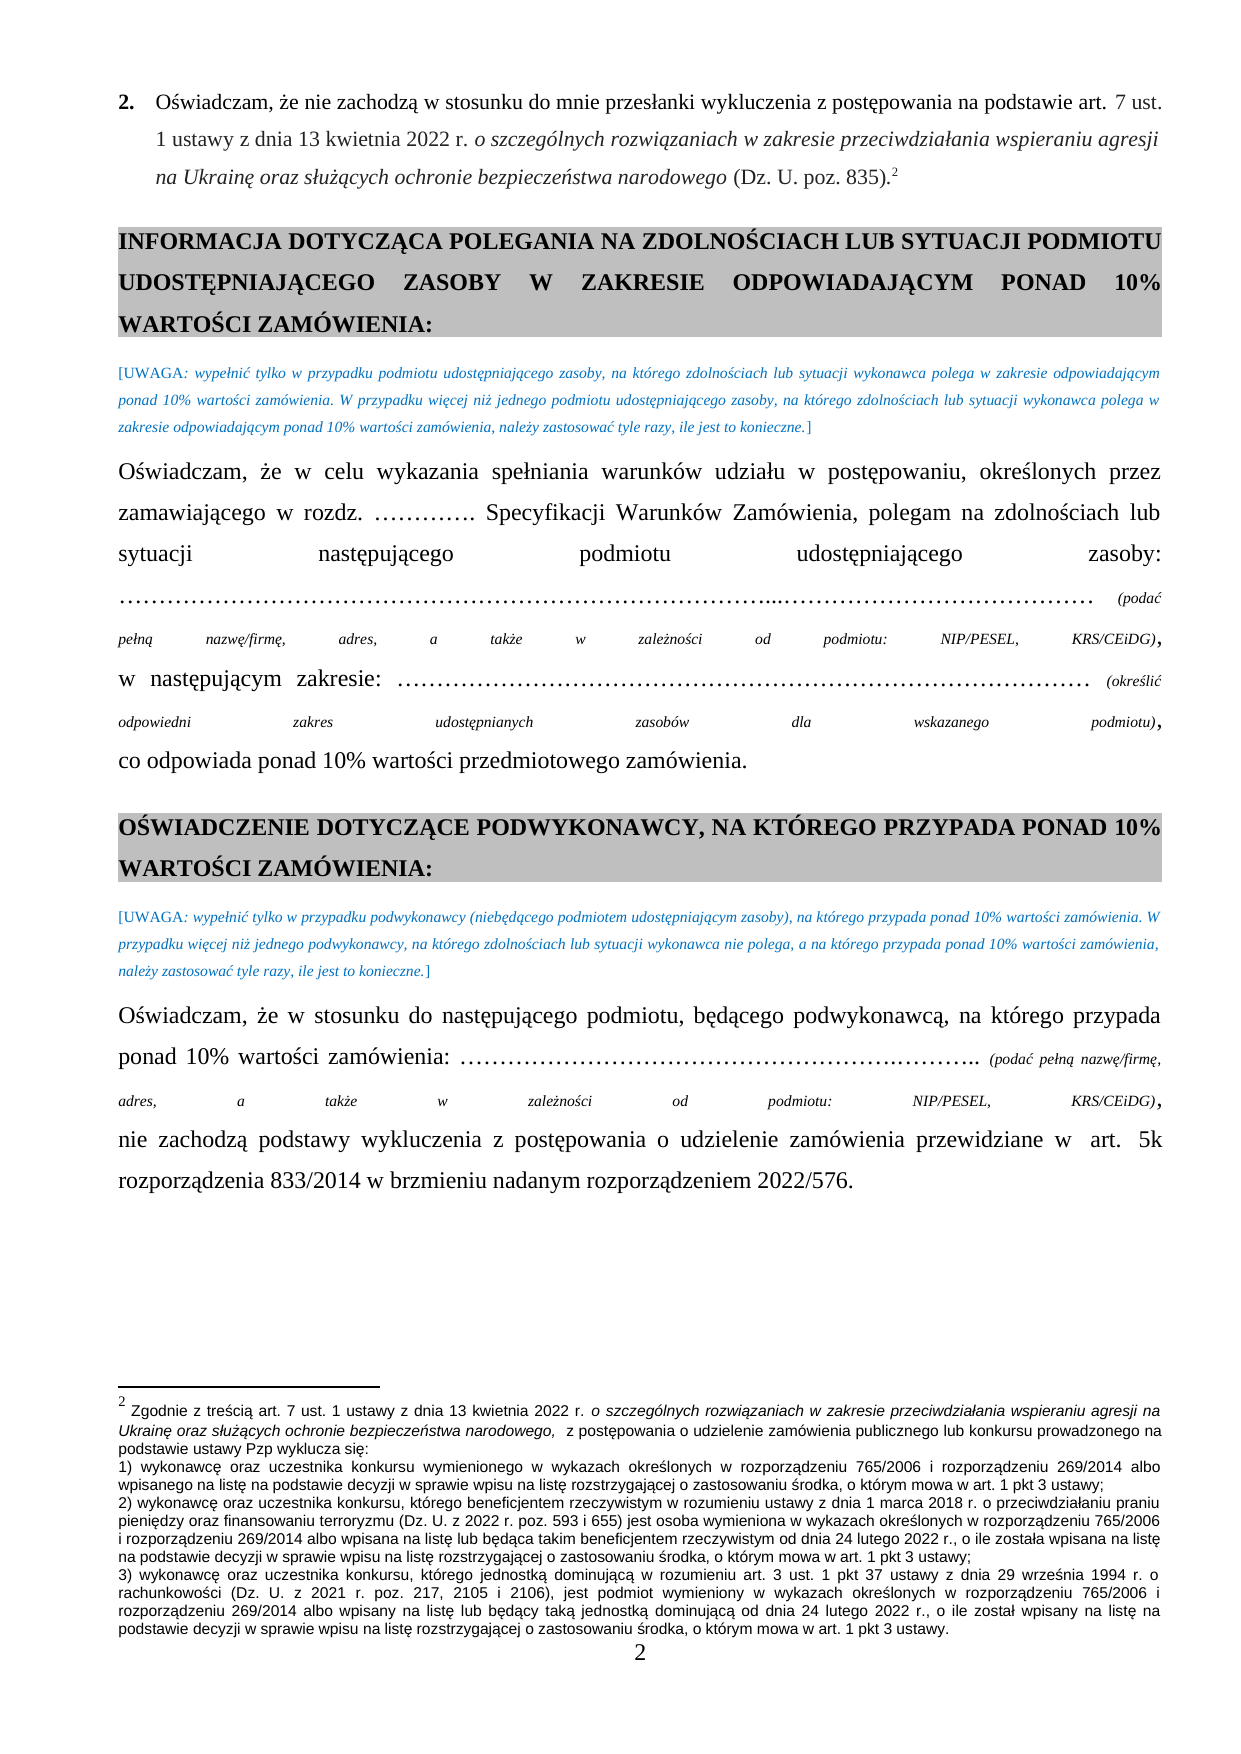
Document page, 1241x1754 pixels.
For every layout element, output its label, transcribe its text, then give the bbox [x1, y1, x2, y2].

list Oświadczam, że nie zachodzą w stosunku do mnie przesłanki wykluczenia z postępowania na podstawie art. 7 ust. 1 ustawy z dnia 13 kwietnia 2022 r. o szczególnych rozwiązaniach w zakresie przeciwdziałania wspieraniu agresji na Ukrainę oraz służących ochronie bezpieczeństwa narodowego (Dz. U. poz. 835). [118, 89, 1162, 189]
text Oświadczam, że w celu wykazania spełniania warunków udziału w postępowaniu, określonych przez zamawiającego w rozdz. …………. Specyfikacji Warunków Zamówienia, polegam na zdolnościach lub sytuacji następującego podmiotu udostępniającego zasoby: ………………………………………………………………………...………………………………… (podać pełną nazwę/firmę, adres, a także w zależności od podmiotu: NIP/PESEL, KRS/CEiDG), w następującym zakresie: …………………………………………………………………………… (określić odpowiedni zakres udostępnianych zasobów dla wskazanego podmiotu), co odpowiada ponad 10% wartości przedmiotowego zamówienia. [118, 457, 1162, 774]
text INFORMACJA DOTYCZĄCA POLEGANIA NA ZDOLNOŚCIACH LUB SYTUACJI PODMIOTU UDOSTĘPNIAJĄCEGO ZASOBY W ZAKRESIE ODPOWIADAJĄCYM PONAD 10% WARTOŚCI ZAMÓWIENIA: [118, 227, 1162, 337]
text Oświadczam, że w stosunku do następującego podmiotu, będącego podwykonawcą, na którego przypada ponad 10% wartości zamówienia: ……………………………………………….……….. (podać pełną nazwę/firmę, adres, a także w zależności od podmiotu: NIP/PESEL, KRS/CEiDG), nie zachodzą podstawy wykluczenia z postępowania o udzielenie zamówienia przewidziane w art. 5k rozporządzenia 833/2014 w brzmieniu nadanym rozporządzeniem 2022/576. [118, 1001, 1162, 1194]
text OŚWIADCZENIE DOTYCZĄCE PODWYKONAWCY, NA KTÓREGO PRZYPADA PONAD 10% WARTOŚCI ZAMÓWIENIA: [118, 813, 1162, 882]
text [UWAGA: wypełnić tylko w przypadku podwykonawcy (niebędącego podmiotem udostępniającym zasoby), na którego przypada ponad 10% wartości zamówienia. W przypadku więcej niż jednego podwykonawcy, na którego zdolnościach lub sytuacji wykonawca nie polega, a na którego przypada ponad 10% wartości zamówienia, należy zastosować tyle razy, ile jest to konieczne.] [118, 908, 1162, 979]
text [UWAGA: wypełnić tylko w przypadku podmiotu udostępniającego zasoby, na którego zdolnościach lub sytuacji wykonawca polega w zakresie odpowiadającym ponad 10% wartości zamówienia. W przypadku więcej niż jednego podmiotu udostępniającego zasoby, na którego zdolnościach lub sytuacji wykonawca polega w zakresie odpowiadającym ponad 10% wartości zamówienia, należy zastosować tyle razy, ile jest to konieczne.] [118, 364, 1162, 435]
